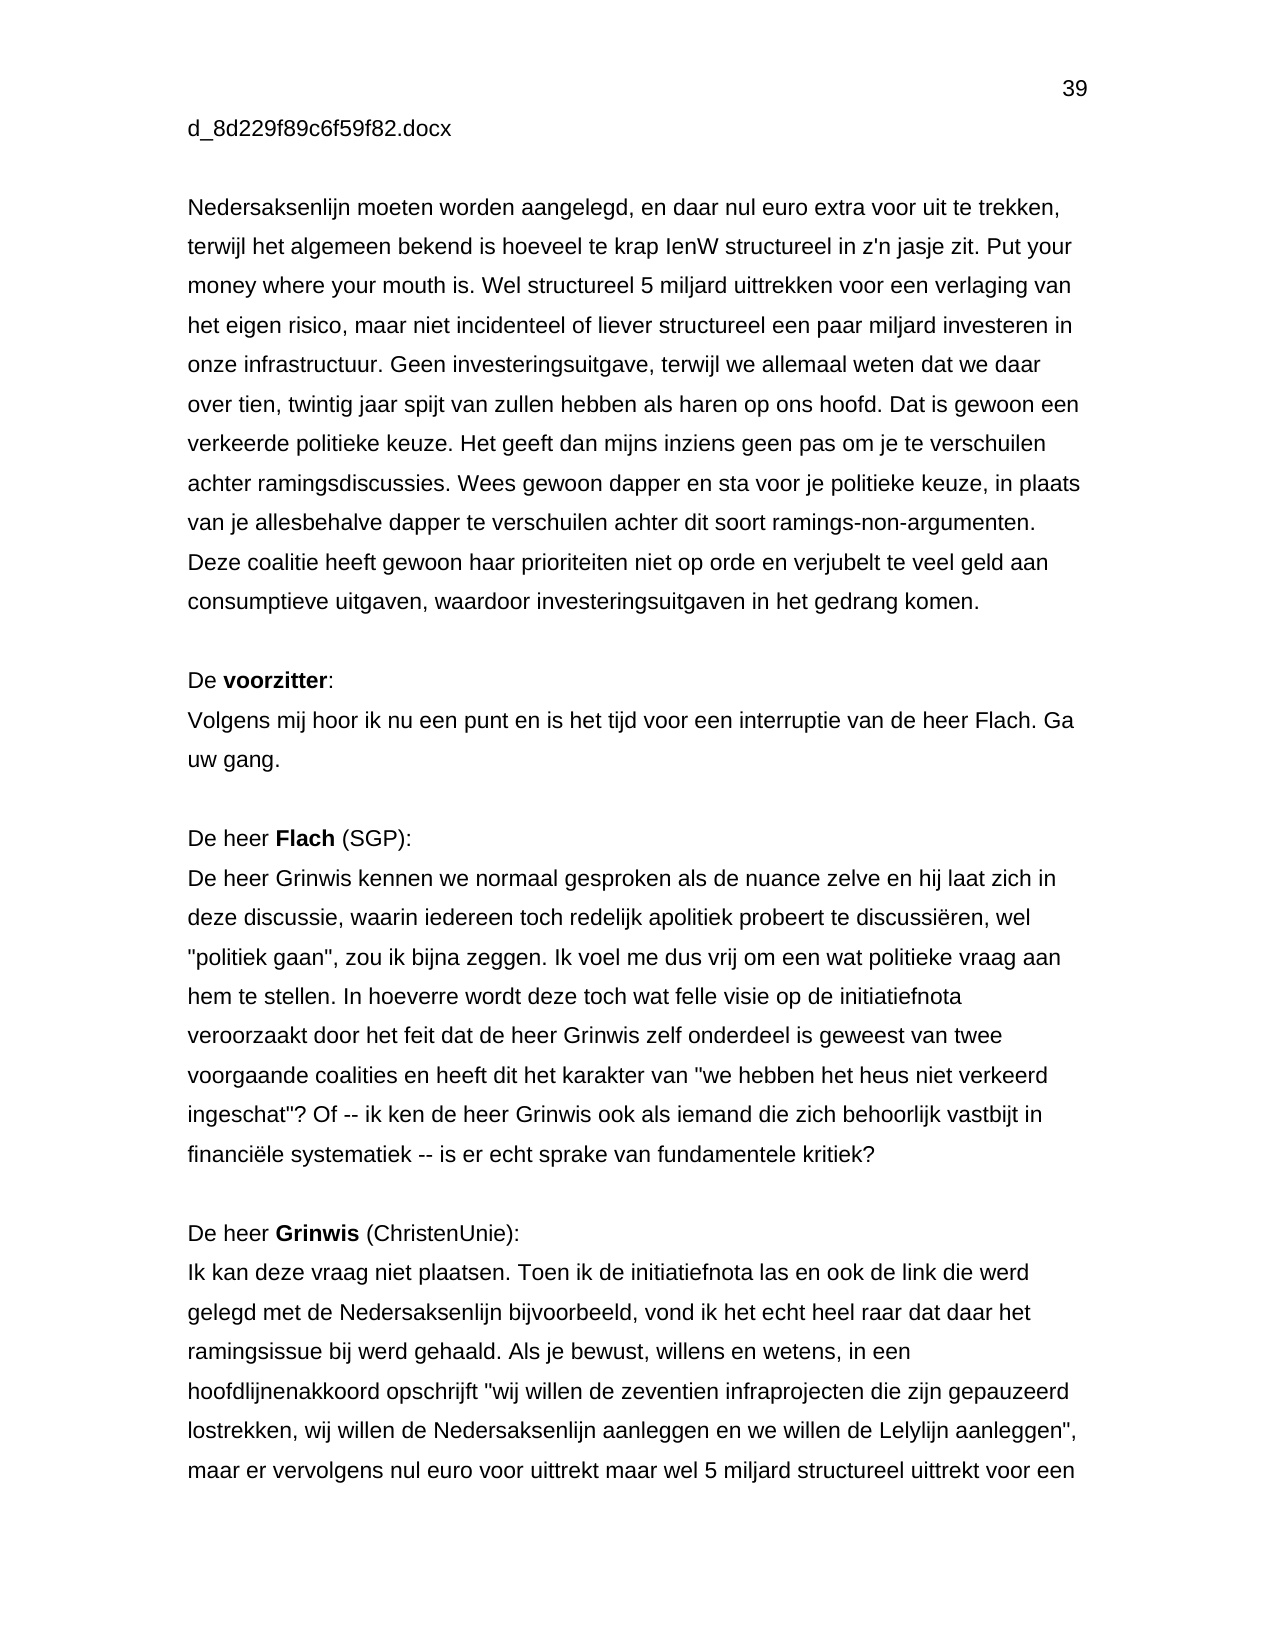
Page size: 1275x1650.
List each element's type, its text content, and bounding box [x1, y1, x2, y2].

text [187, 1259, 1087, 1483]
text De heer Grinwis kennen we normaal gesproken als de nuance zelve en hij laat zich in deze discussie, waarin iedereen toch redelijk apolitiek probeert te discussiëren, wel "politiek gaan", zou ik bijna zeggen. Ik voel me dus vrij om een wat politieke vraag aan hem te stellen. In hoeverre wordt deze toch wat felle visie op de initiatiefnota veroorzaakt door het feit dat de heer Grinwis zelf onderdeel is geweest van twee voorgaande coalities en heeft dit het karakter van "we hebben het heus niet verkeerd ingeschat"? Of -- ik ken de heer Grinwis ook als iemand die zich behoorlijk vastbijt in financiële systematiek -- is er echt sprake van fundamentele kritiek? [187, 864, 1087, 1167]
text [187, 193, 1087, 614]
text De heer Grinwis (ChristenUnie): [187, 1220, 1087, 1246]
text De heer Flach (SGP): [187, 825, 1087, 851]
text Volgens mij hoor ik nu een punt en is het tijd voor een interruptie van de heer Flach. Ga uw gang. [187, 707, 1087, 772]
text De voorzitter: [187, 667, 1087, 693]
